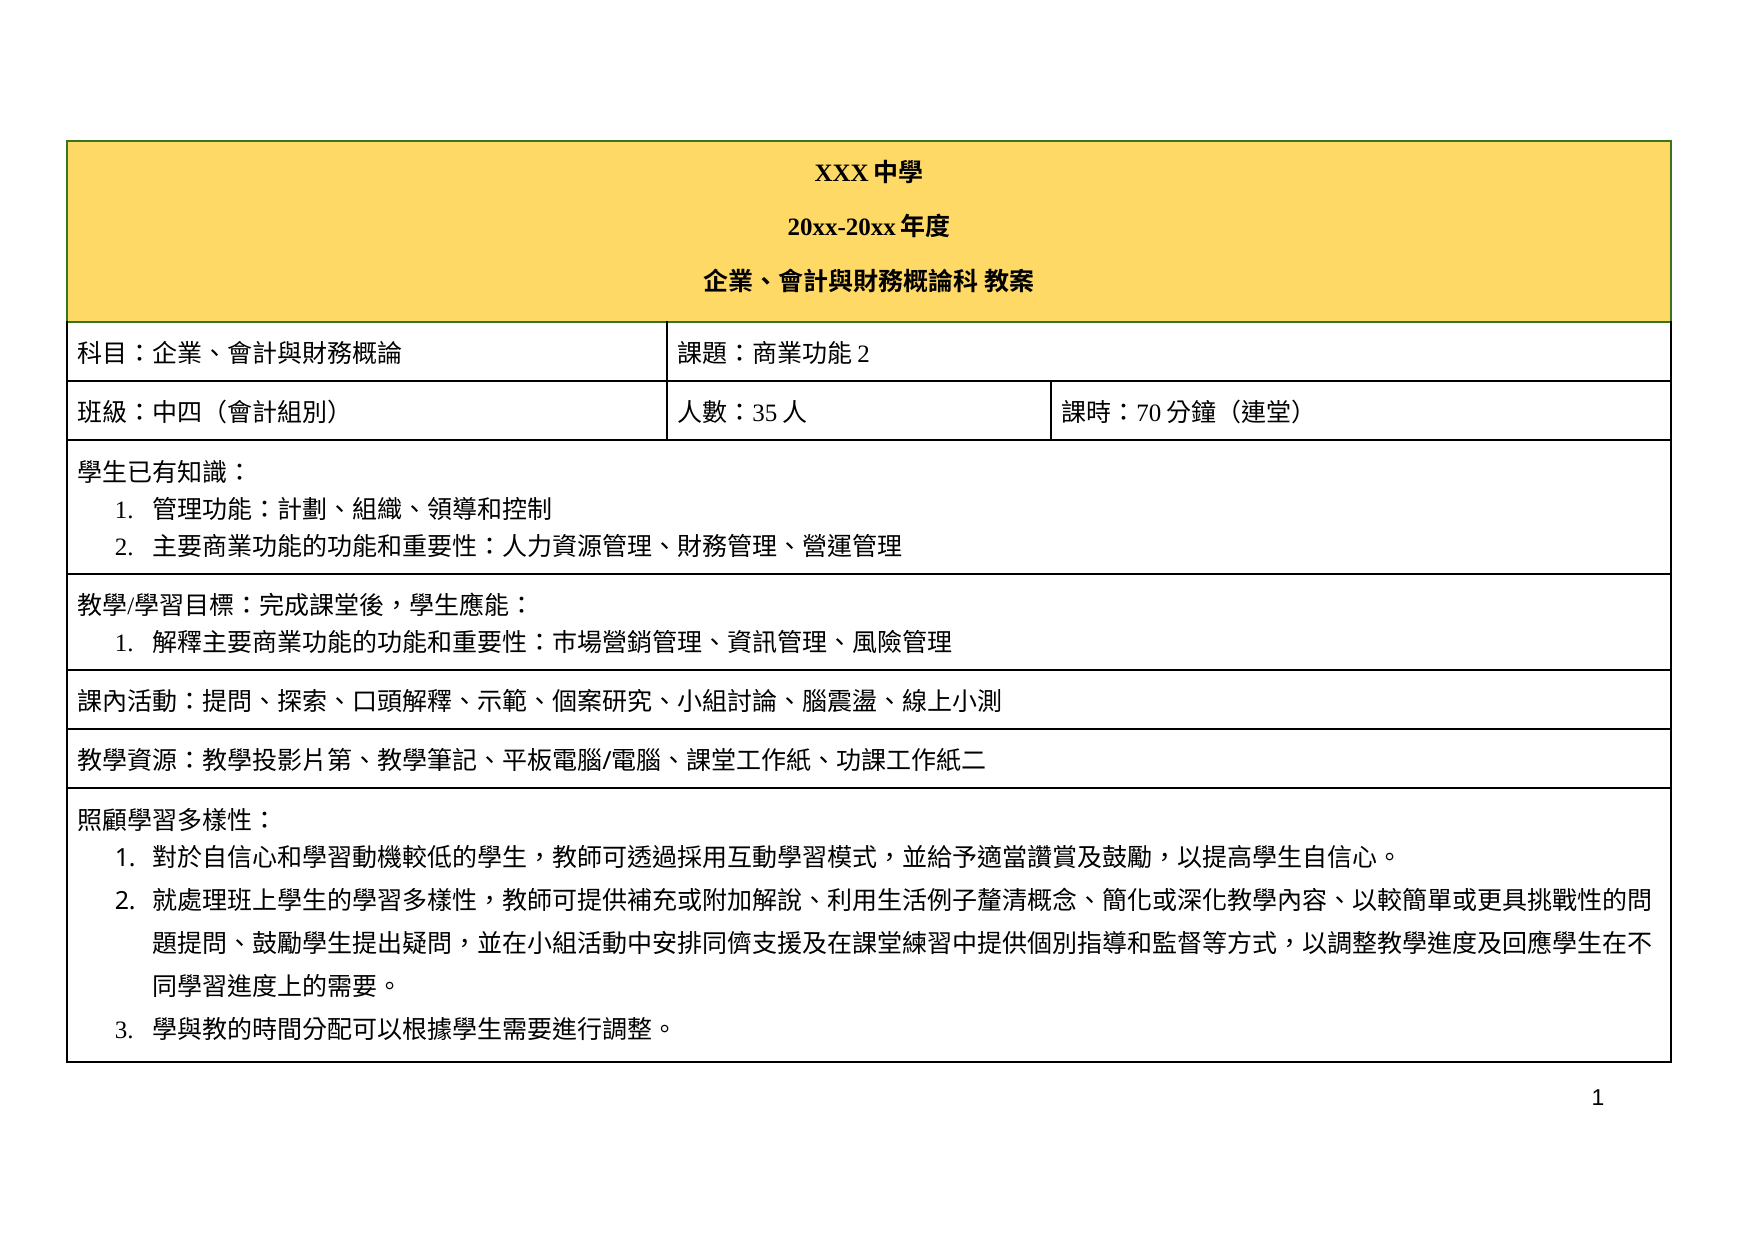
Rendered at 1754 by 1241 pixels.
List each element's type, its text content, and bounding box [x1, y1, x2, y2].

table_cell 課內活動：提問、探索、口頭解釋、示範、個案研究、小組討論、腦震盪、線上小測 [68, 671, 1670, 728]
table_cell 學生已有知識： 管理功能：計劃、組織、領導和控制 主要商業功能的功能和重要性：人力資源管理、財務管理、營運管理 [68, 441, 1670, 573]
table_cell 課時：70分鐘（連堂） [1052, 382, 1670, 439]
table_cell 教學資源：教學投影片第、教學筆記、平板電腦/電腦、課堂工作紙、功課工作紙二 [68, 730, 1670, 787]
table_cell 教學/學習目標：完成課堂後，學生應能： 解釋主要商業功能的功能和重要性：巿場營銷管理、資訊管理、風險管理 [68, 575, 1670, 669]
table_header XXX中學 20xx-20xx年度 企業、會計與財務概論科 教案 [68, 142, 1670, 321]
table_cell 班級：中四（會計組別） [68, 382, 666, 439]
table_cell 人數：35人 [668, 382, 1050, 439]
table_cell 課題：商業功能2 [668, 323, 1670, 380]
table_cell 科目：企業、會計與財務概論 [68, 323, 666, 380]
table_cell 照顧學習多樣性： 對於自信心和學習動機較低的學生，教師可透過採用互動學習模式，並給予適當讚賞及鼓勵，以提高學生自信心。 就處理班上學生的學習多樣性，教師可提供補充或附加解說、利用生活例子釐清概念、簡化或深化教學內容、以較簡單或更具挑戰性的問題提問、鼓勵學生提出疑問，並在小組活動中安排同儕支援及在課堂練習中提供個別指導和監督等方式，以調整教學進度及回應學生在不同學習進度上的需要。 學與教的時間分配可以根據學生需要進行調整。 [68, 789, 1670, 1061]
